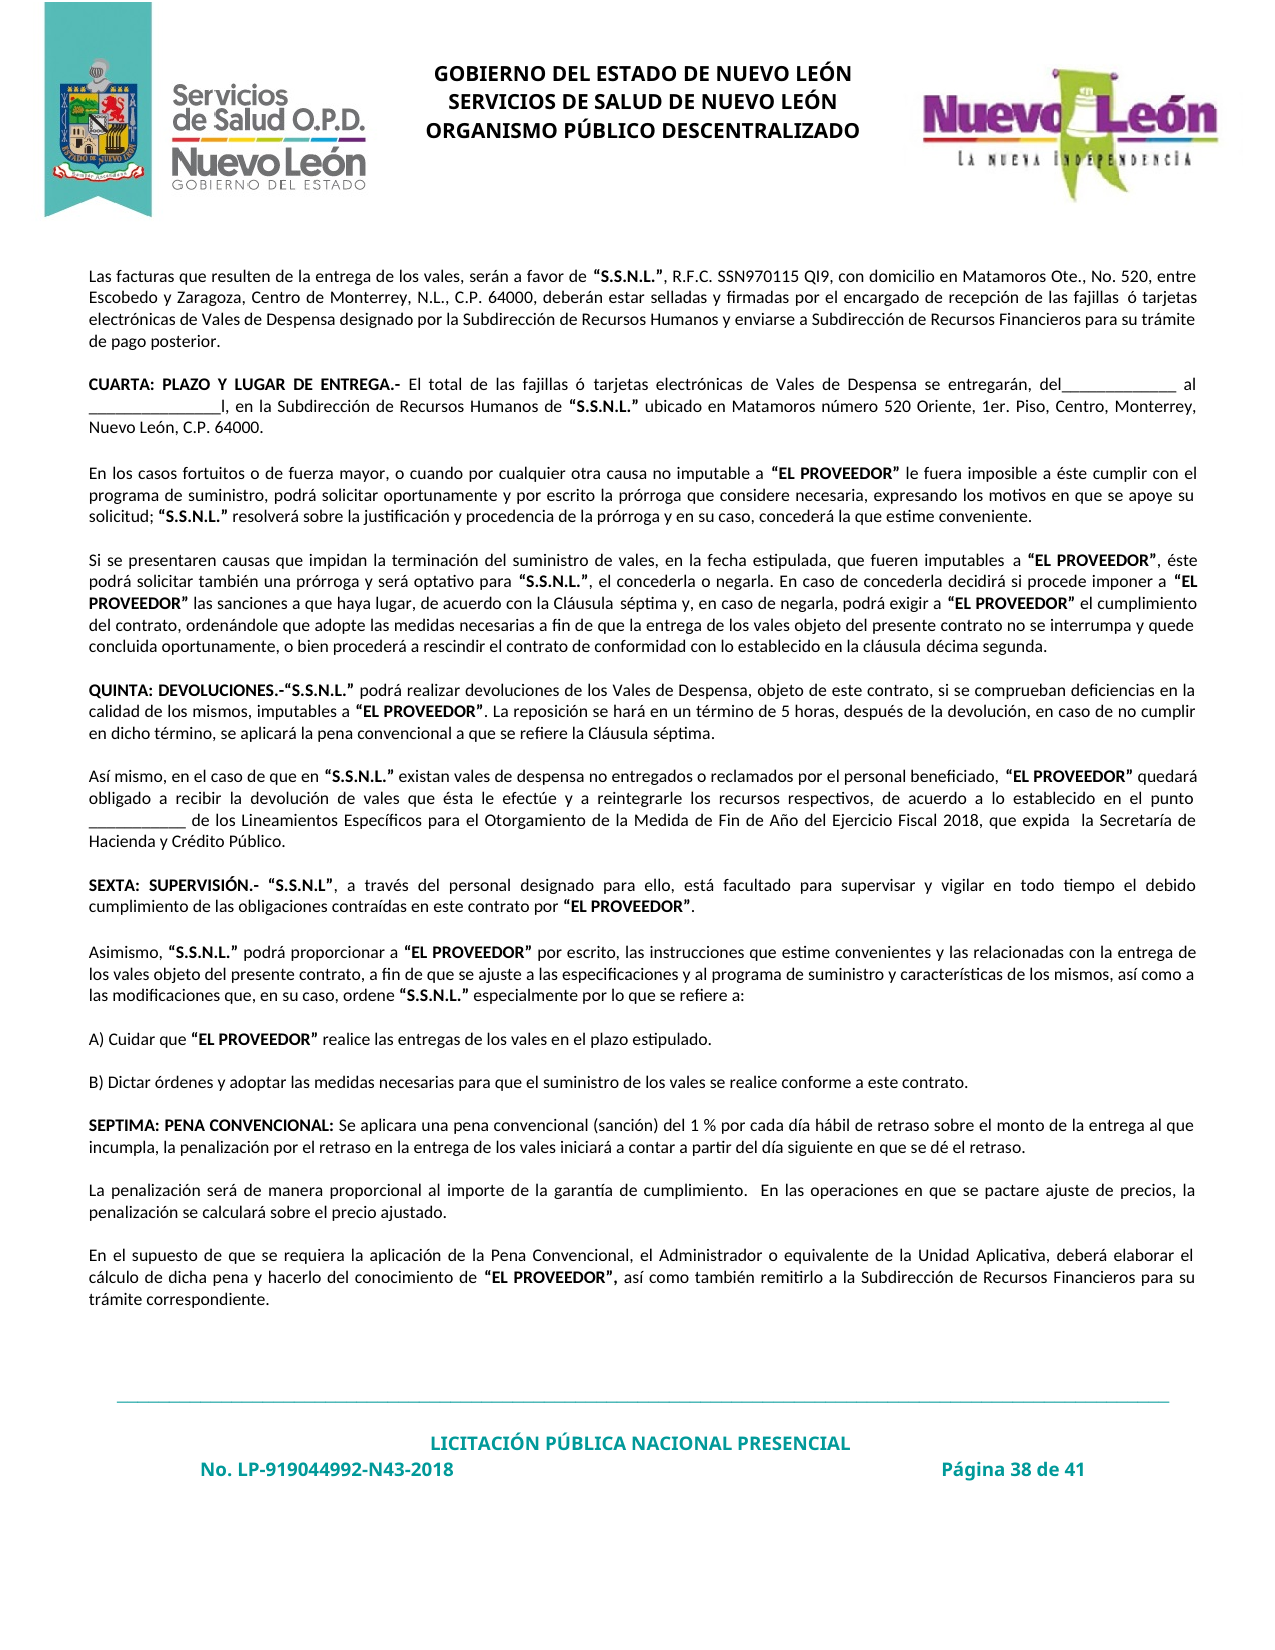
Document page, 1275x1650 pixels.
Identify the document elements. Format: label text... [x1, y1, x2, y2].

text Si se presentaren causas que impidan la terminación del suministro de vales, en la fecha estipulada, que fueren imputables a “EL PROVEEDOR”, éste podrá solicitar también una prórroga y será optativo para “S.S.N.L.”, el concederla o negarla. En caso de concederla decidirá si procede imponer a “EL PROVEEDOR” las sanciones a que haya lugar, de acuerdo con la Cláusula séptima y, en caso de negarla, podrá exigir a “EL PROVEEDOR” el cumplimiento del contrato, ordenándole que adopte las medidas necesarias a fin de que la entrega de los vales objeto del presente contrato no se interrumpa y quede concluida oportunamente, o bien procederá a rescindir el contrato de conformidad con lo establecido en la cláusula décima segunda. [89, 549, 1198, 657]
list Asimismo, “S.S.N.L.” podrá proporcionar a “EL PROVEEDOR” por escrito, las instrucciones que estime convenientes y las relacionadas con la entrega de los vales objeto del presente contrato, a fin de que se ajuste a las especificaciones y al programa de suministro y características de los mismos, así como a las modificaciones que, en su caso, ordene “S.S.N.L.” especialmente por lo que se refiere a: [89, 941, 1198, 1006]
text En los casos fortuitos o de fuerza mayor, o cuando por cualquier otra causa no imputable a “EL PROVEEDOR” le fuera imposible a éste cumplir con el programa de suministro, podrá solicitar oportunamente y por escrito la prórroga que considere necesaria, expresando los motivos en que se apoye su solicitud; “S.S.N.L.” resolverá sobre la justificación y procedencia de la prórroga y en su caso, concederá la que estime conveniente. [89, 462, 1198, 527]
picture [15, 2, 1249, 229]
text En el supuesto de que se requiera la aplicación de la Pena Convencional, el Administrador o equivalente de la Unidad Aplicativa, deberá elaborar el cálculo de dicha pena y hacerlo del conocimiento de “EL PROVEEDOR”, así como también remitirlo a la Subdirección de Recursos Financieros para su trámite correspondiente. [89, 1244, 1197, 1309]
text QUINTA: DEVOLUCIONES.-“S.S.N.L.” podrá realizar devoluciones de los Vales de Despensa, objeto de este contrato, si se comprueban deficiencias en la calidad de los mismos, imputables a “EL PROVEEDOR”. La reposición se hará en un término de 5 horas, después de la devolución, en caso de no cumplir en dicho término, se aplicará la pena convencional a que se refiere la Cláusula séptima. [89, 679, 1198, 744]
list A) Cuidar que “EL PROVEEDOR” realice las entregas de los vales en el plazo estipulado. [89, 1028, 1198, 1049]
text La penalización será de manera proporcional al importe de la garantía de cumplimiento. En las operaciones en que se pactare ajuste de precios, la penalización se calculará sobre el precio ajustado. [89, 1179, 1197, 1223]
text SEXTA: SUPERVISIÓN.- “S.S.N.L”, a través del personal designado para ello, está facultado para supervisar y vigilar en todo tiempo el debido cumplimiento de las obligaciones contraídas en este contrato por “EL PROVEEDOR”. [89, 874, 1198, 917]
text Las facturas que resulten de la entrega de los vales, serán a favor de “S.S.N.L.”, R.F.C. SSN970115 QI9, con domicilio en Matamoros Ote., No. 520, entre Escobedo y Zaragoza, Centro de Monterrey, N.L., C.P. 64000, deberán estar selladas y firmadas por el encargado de recepción de las fajillas ó tarjetas electrónicas de Vales de Despensa designado por la Subdirección de Recursos Humanos y enviarse a Subdirección de Recursos Financieros para su trámite de pago posterior. [89, 265, 1197, 351]
list CUARTA: PLAZO Y LUGAR DE ENTREGA.- El total de las fajillas ó tarjetas electrónicas de Vales de Despensa se entregarán, del_____________ al _______________l, en la Subdirección de Recursos Humanos de “S.S.N.L.” ubicado en Matamoros número 520 Oriente, 1er. Piso, Centro, Monterrey, Nuevo León, C.P. 64000. [89, 373, 1198, 438]
list B) Dictar órdenes y adoptar las medidas necesarias para que el suministro de los vales se realice conforme a este contrato. [89, 1071, 1198, 1093]
text SEPTIMA: PENA CONVENCIONAL: Se aplicara una pena convencional (sanción) del 1 % por cada día hábil de retraso sobre el monto de la entrega al que incumpla, la penalización por el retraso en la entrega de los vales iniciará a contar a partir del día siguiente en que se dé el retraso. [89, 1114, 1197, 1158]
text Así mismo, en el caso de que en “S.S.N.L.” existan vales de despensa no entregados o reclamados por el personal beneficiado, “EL PROVEEDOR” quedará obligado a recibir la devolución de vales que ésta le efectúe y a reintegrarle los recursos respectivos, de acuerdo a lo establecido en el punto ___________ de los Lineamientos Específicos para el Otorgamiento de la Medida de Fin de Año del Ejercicio Fiscal 2018, que expida la Secretaría de Hacienda y Crédito Público. [89, 765, 1198, 852]
